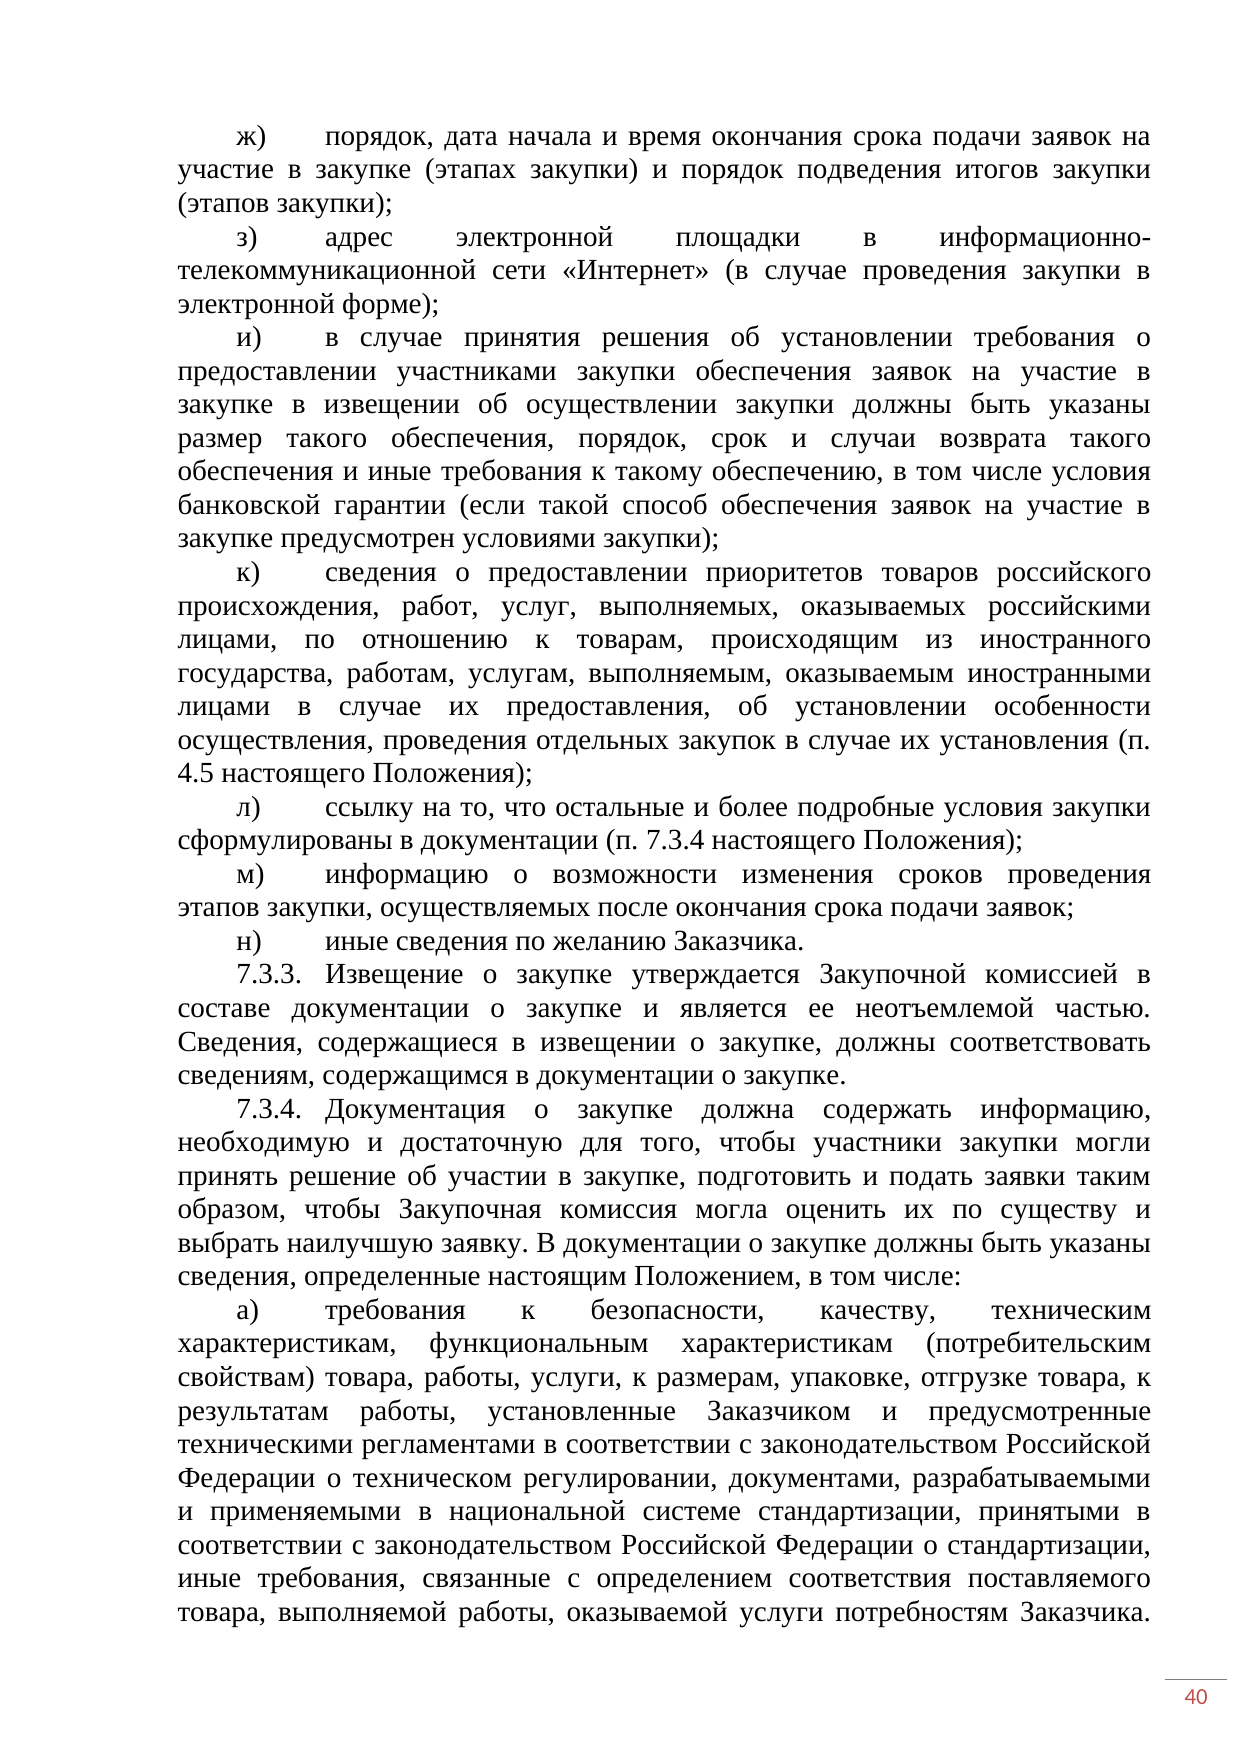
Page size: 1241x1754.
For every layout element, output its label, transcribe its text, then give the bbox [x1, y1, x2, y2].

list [177, 1292, 1152, 1627]
list порядок, дата начала и время окончания срока подачи заявок на участие в закупке (этапах закупки) и порядок подведения итогов закупки (этапов закупки); [177, 118, 1152, 219]
list Документация о закупке должна содержать информацию, необходимую и достаточную для того, чтобы участники закупки могли принять решение об участии в закупке, подготовить и подать заявки таким образом, чтобы Закупочная комиссия могла оценить их по существу и выбрать наилучшую заявку. В документации о закупке должны быть указаны сведения, определенные настоящим Положением, в том числе: [177, 1091, 1152, 1292]
list в случае принятия решения об установлении требования о предоставлении участниками закупки обеспечения заявок на участие в закупке в извещении об осуществлении закупки должны быть указаны размер такого обеспечения, порядок, срок и случаи возврата такого обеспечения и иные требования к такому обеспечению, в том числе условия банковской гарантии (если такой способ обеспечения заявок на участие в закупке предусмотрен условиями закупки); [177, 319, 1152, 554]
list ссылку на то, что остальные и более подробные условия закупки сформулированы в документации (п. 7.3.4 настоящего Положения); [177, 789, 1152, 856]
list Извещение о закупке утверждается Закупочной комиссией в составе документации о закупке и является ее неотъемлемой частью. Сведения, содержащиеся в извещении о закупке, должны соответствовать сведениям, содержащимся в документации о закупке. [177, 957, 1152, 1091]
list информацию о возможности изменения сроков проведения этапов закупки, осуществляемых после окончания срока подачи заявок; [177, 856, 1152, 923]
list адрес электронной площадки в информационно-телекоммуникационной сети «Интернет» (в случае проведения закупки в электронной форме); [177, 219, 1152, 319]
list сведения о предоставлении приоритетов товаров российского происхождения, работ, услуг, выполняемых, оказываемых российскими лицами, по отношению к товарам, происходящим из иностранного государства, работам, услугам, выполняемым, оказываемым иностранными лицами в случае их предоставления, об установлении особенности осуществления, проведения отдельных закупок в случае их установления (п. 4.5 настоящего Положения); [177, 554, 1152, 789]
list иные сведения по желанию Заказчика. [177, 923, 1152, 957]
